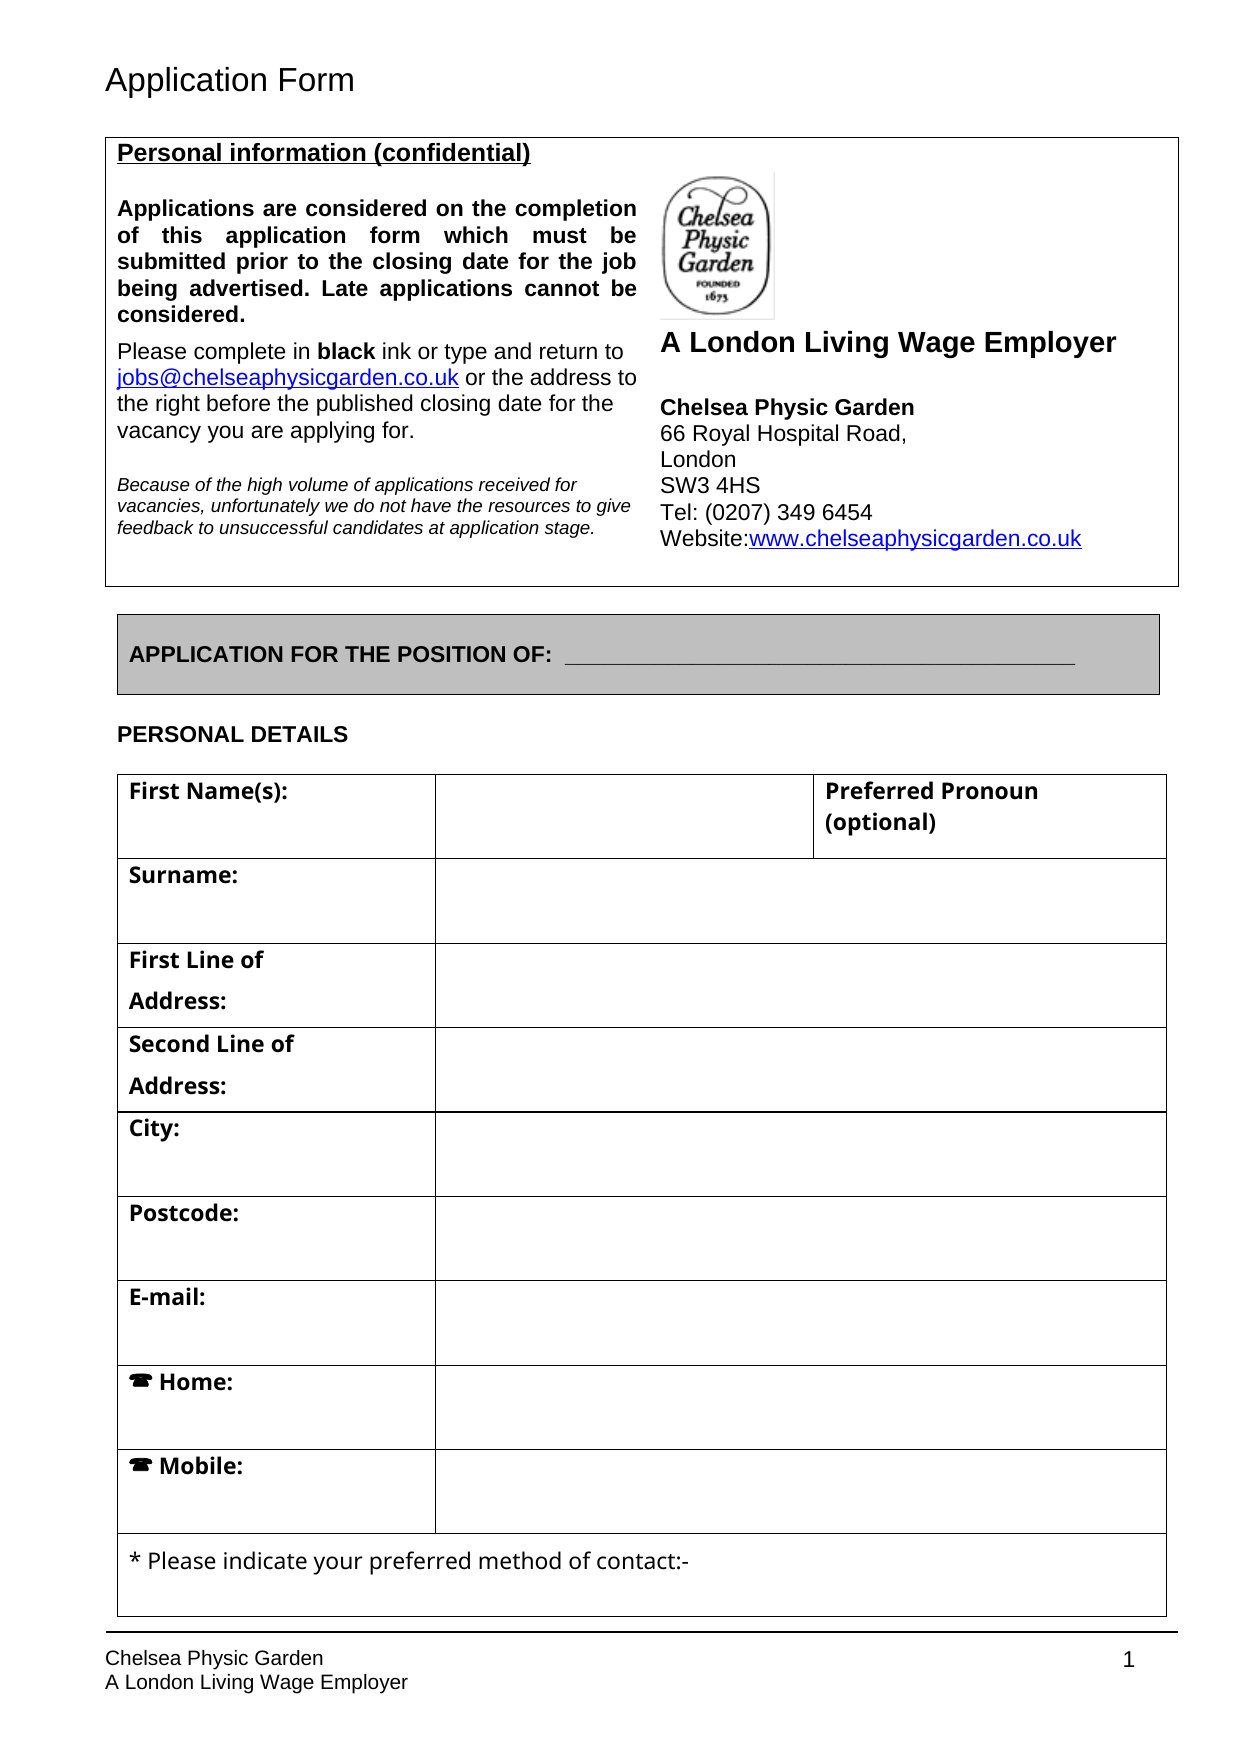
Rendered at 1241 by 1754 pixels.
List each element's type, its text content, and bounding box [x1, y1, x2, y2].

table_cell PERSONAL DETAILS [106, 587, 1178, 1631]
table_header Personal information (confidential) Applications are considered on the completion of this application form which must be submitted prior to the closing date for the job being advertised. Late applications cannot be considered. Please complete in black ink or type and return to jobs@chelseaphysicgarden.co.uk or the address to the right before the published closing date for the vacancy you are applying for. Because of the high volume of applications received for vacancies, unfortunately we do not have the resources to give feedback to unsuccessful candidates at application stage. [106, 138, 649, 586]
picture [660, 172, 776, 321]
table_header A London Living Wage Employer Chelsea Physic Garden 66 Royal Hospital Road, London SW3 4HS Tel: (0207) 349 6454 Website:www.chelseaphysicgarden.co.uk [649, 138, 1178, 586]
